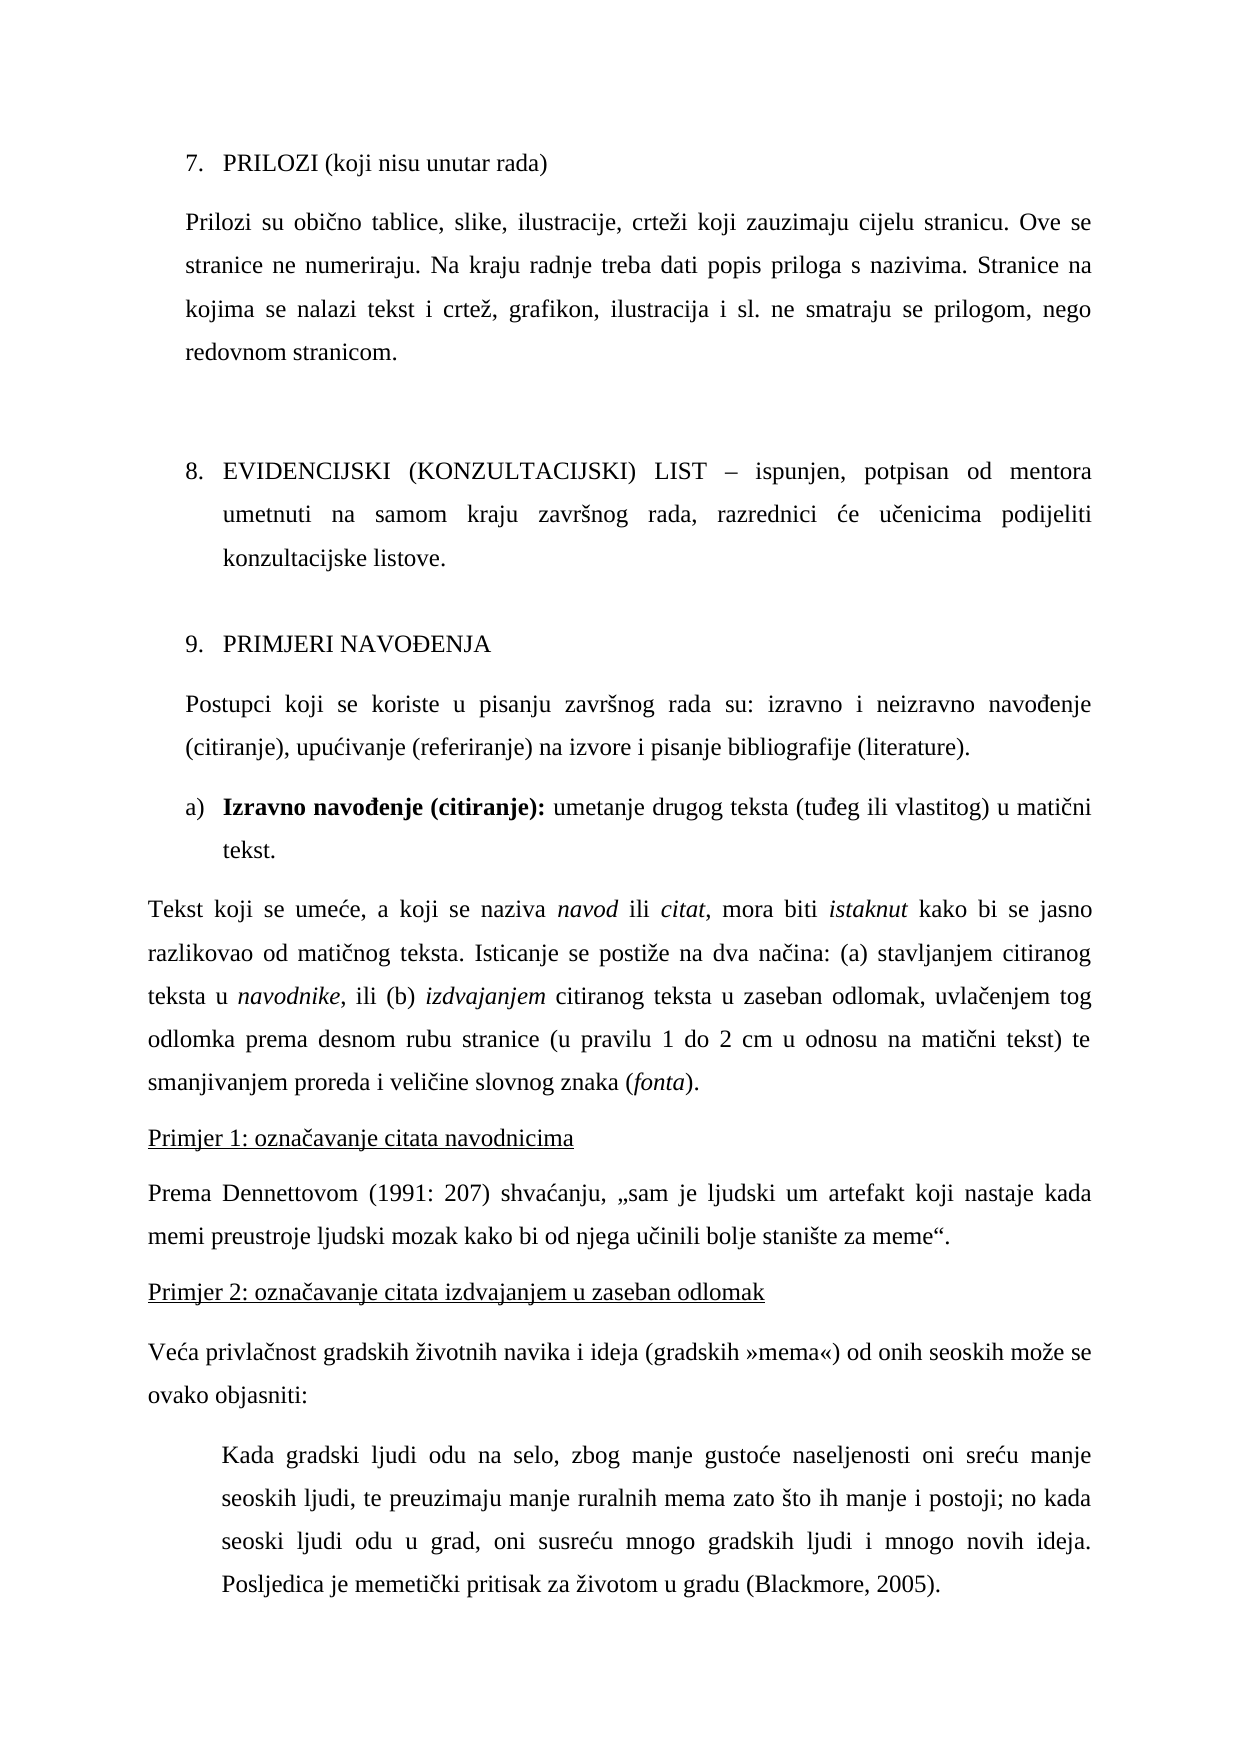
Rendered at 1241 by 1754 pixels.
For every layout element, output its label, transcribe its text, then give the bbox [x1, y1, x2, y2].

text Kada gradski ljudi odu na selo, zbog manje gustoće naseljenosti oni sreću manje seoskih ljudi, te preuzimaju manje ruralnih mema zato što ih manje i postoji; no kada seoski ljudi odu u grad, oni susreću mnogo gradskih ljudi i mnogo novih ideja. Posljedica je memetički pritisak za životom u gradu (Blackmore, 2005). [221, 1440, 1093, 1598]
text Primjer 2: označavanje citata izdvajanjem u zaseban odlomak [148, 1277, 1093, 1306]
text Primjer 1: označavanje citata navodnicima [148, 1123, 1093, 1151]
text Prilozi su obično tablice, slike, ilustracije, crteži koji zauzimaju cijelu stranicu. Ove se stranice ne numeriraju. Na kraju radnje treba dati popis priloga s nazivima. Stranice na kojima se nalazi tekst i crtež, grafikon, ilustracija i sl. ne smatraju se prilogom, nego redovnom stranicom. [185, 207, 1093, 366]
text Tekst koji se umeće, a koji se naziva navod ili citat, mora biti istaknut kako bi se jasno razlikovao od matičnog teksta. Isticanje se postiže na dva načina: (a) stavljanjem citiranog teksta u navodnike, ili (b) izdvajanjem citiranog teksta u zaseban odlomak, uvlačenjem tog odlomka prema desnom rubu stranice (u pravilu 1 do 2 cm u odnosu na matični tekst) te smanjivanjem proreda i veličine slovnog znaka (fonta). [148, 894, 1093, 1096]
text Prema Dennettovom (1991: 207) shvaćanju, „sam je ljudski um artefakt koji nastaje kada memi preustroje ljudski mozak kako bi od njega učinili bolje stanište za meme“. [148, 1178, 1093, 1250]
list PRILOZI (koji nisu unutar rada) [185, 148, 1093, 176]
list PRIMJERI NAVOĐENJA [185, 629, 1093, 658]
text Postupci koji se koriste u pisanju završnog rada su: izravno i neizravno navođenje (citiranje), upućivanje (referiranje) na izvore i pisanje bibliografije (literature). [185, 689, 1093, 761]
list EVIDENCIJSKI (KONZULTACIJSKI) LIST – ispunjen, potpisan od mentora umetnuti na samom kraju završnog rada, razrednici će učenicima podijeliti konzultacijske listove. [185, 456, 1093, 571]
text Veća privlačnost gradskih životnih navika i ideja (gradskih »mema«) od onih seoskih može se ovako objasniti: [148, 1337, 1093, 1409]
list Izravno navođenje (citiranje): umetanje drugog teksta (tuđeg ili vlastitog) u matični tekst. [185, 792, 1093, 863]
